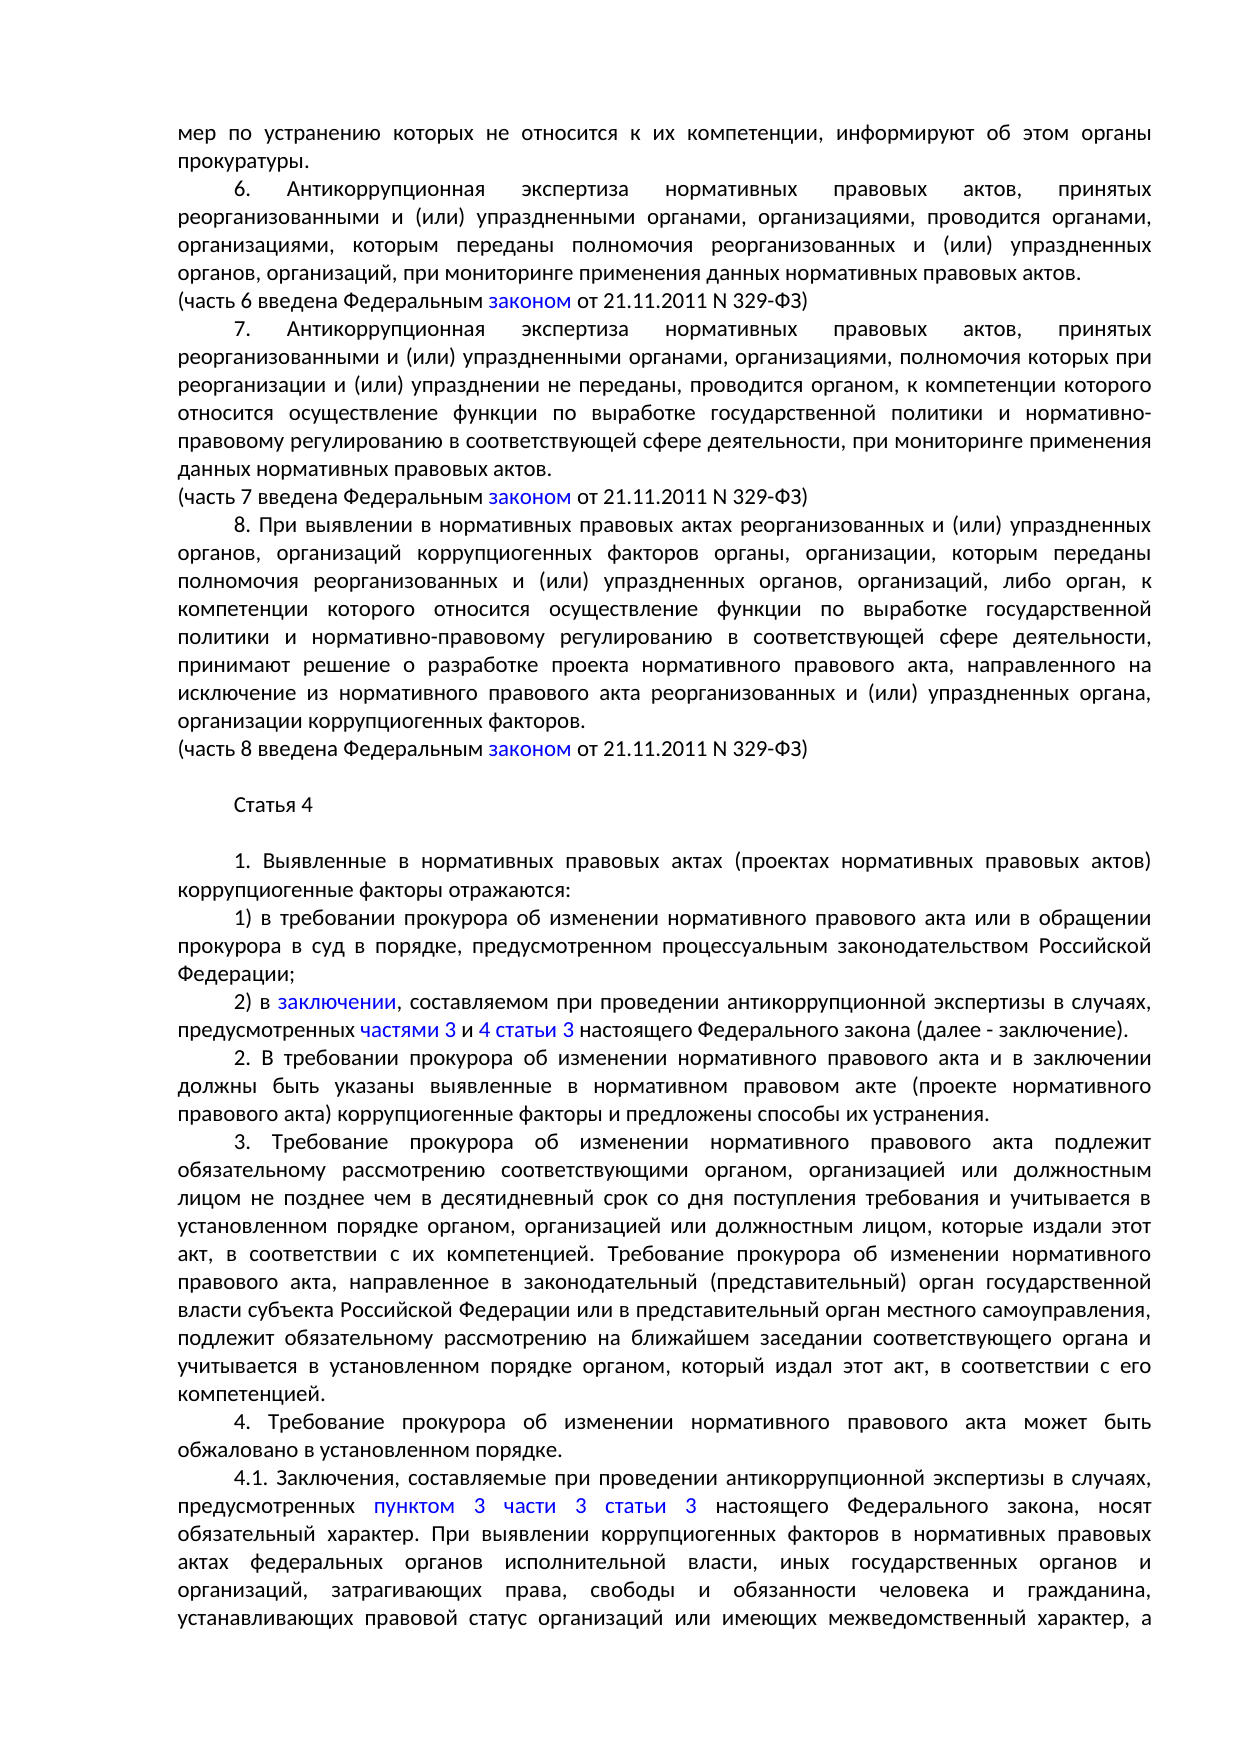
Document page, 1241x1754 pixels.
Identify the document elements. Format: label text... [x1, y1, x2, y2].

text 6. Антикоррупционная экспертиза нормативных правовых актов, принятых реорганизованными и (или) упраздненными органами, организациями, проводится органами, организациями, которым переданы полномочия реорганизованных и (или) упраздненных органов, организаций, при мониторинге применения данных нормативных правовых актов. [177, 174, 1152, 286]
text 1) в требовании прокурора об изменении нормативного правового акта или в обращении прокурора в суд в порядке, предусмотренном процессуальным законодательством Российской Федерации; [177, 903, 1152, 987]
text 8. При выявлении в нормативных правовых актах реорганизованных и (или) упраздненных органов, организаций коррупциогенных факторов органы, организации, которым переданы полномочия реорганизованных и (или) упраздненных органов, организаций, либо орган, к компетенции которого относится осуществление функции по выработке государственной политики и нормативно-правовому регулированию в соответствующей сфере деятельности, принимают решение о разработке проекта нормативного правового акта, направленного на исключение из нормативного правового акта реорганизованных и (или) упраздненных органа, организации коррупциогенных факторов. [177, 510, 1152, 734]
text 2. В требовании прокурора об изменении нормативного правового акта и в заключении должны быть указаны выявленные в нормативном правовом акте (проекте нормативного правового акта) коррупциогенные факторы и предложены способы их устранения. [177, 1043, 1152, 1127]
text (часть 7 введена Федеральным законом от 21.11.2011 N 329-ФЗ) [177, 482, 1152, 510]
text 7. Антикоррупционная экспертиза нормативных правовых актов, принятых реорганизованными и (или) упраздненными органами, организациями, полномочия которых при реорганизации и (или) упразднении не переданы, проводится органом, к компетенции которого относится осуществление функции по выработке государственной политики и нормативно-правовому регулированию в соответствующей сфере деятельности, при мониторинге применения данных нормативных правовых актов. [177, 314, 1152, 482]
text 2) в заключении, составляемом при проведении антикоррупционной экспертизы в случаях, предусмотренных частями 3 и 4 статьи 3 настоящего Федерального закона (далее - заключение). [177, 987, 1152, 1043]
text 1. Выявленные в нормативных правовых актах (проектах нормативных правовых актов) коррупциогенные факторы отражаются: [177, 847, 1152, 903]
text (часть 6 введена Федеральным законом от 21.11.2011 N 329-ФЗ) [177, 286, 1152, 314]
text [177, 1463, 1152, 1631]
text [177, 118, 1152, 174]
text 3. Требование прокурора об изменении нормативного правового акта подлежит обязательному рассмотрению соответствующими органом, организацией или должностным лицом не позднее чем в десятидневный срок со дня поступления требования и учитывается в установленном порядке органом, организацией или должностным лицом, которые издали этот акт, в соответствии с их компетенцией. Требование прокурора об изменении нормативного правового акта, направленное в законодательный (представительный) орган государственной власти субъекта Российской Федерации или в представительный орган местного самоуправления, подлежит обязательному рассмотрению на ближайшем заседании соответствующего органа и учитывается в установленном порядке органом, который издал этот акт, в соответствии с его компетенцией. [177, 1127, 1152, 1407]
text (часть 8 введена Федеральным законом от 21.11.2011 N 329-ФЗ) [177, 734, 1152, 763]
text 4. Требование прокурора об изменении нормативного правового акта может быть обжаловано в установленном порядке. [177, 1407, 1152, 1463]
text Статья 4 [177, 791, 1152, 819]
